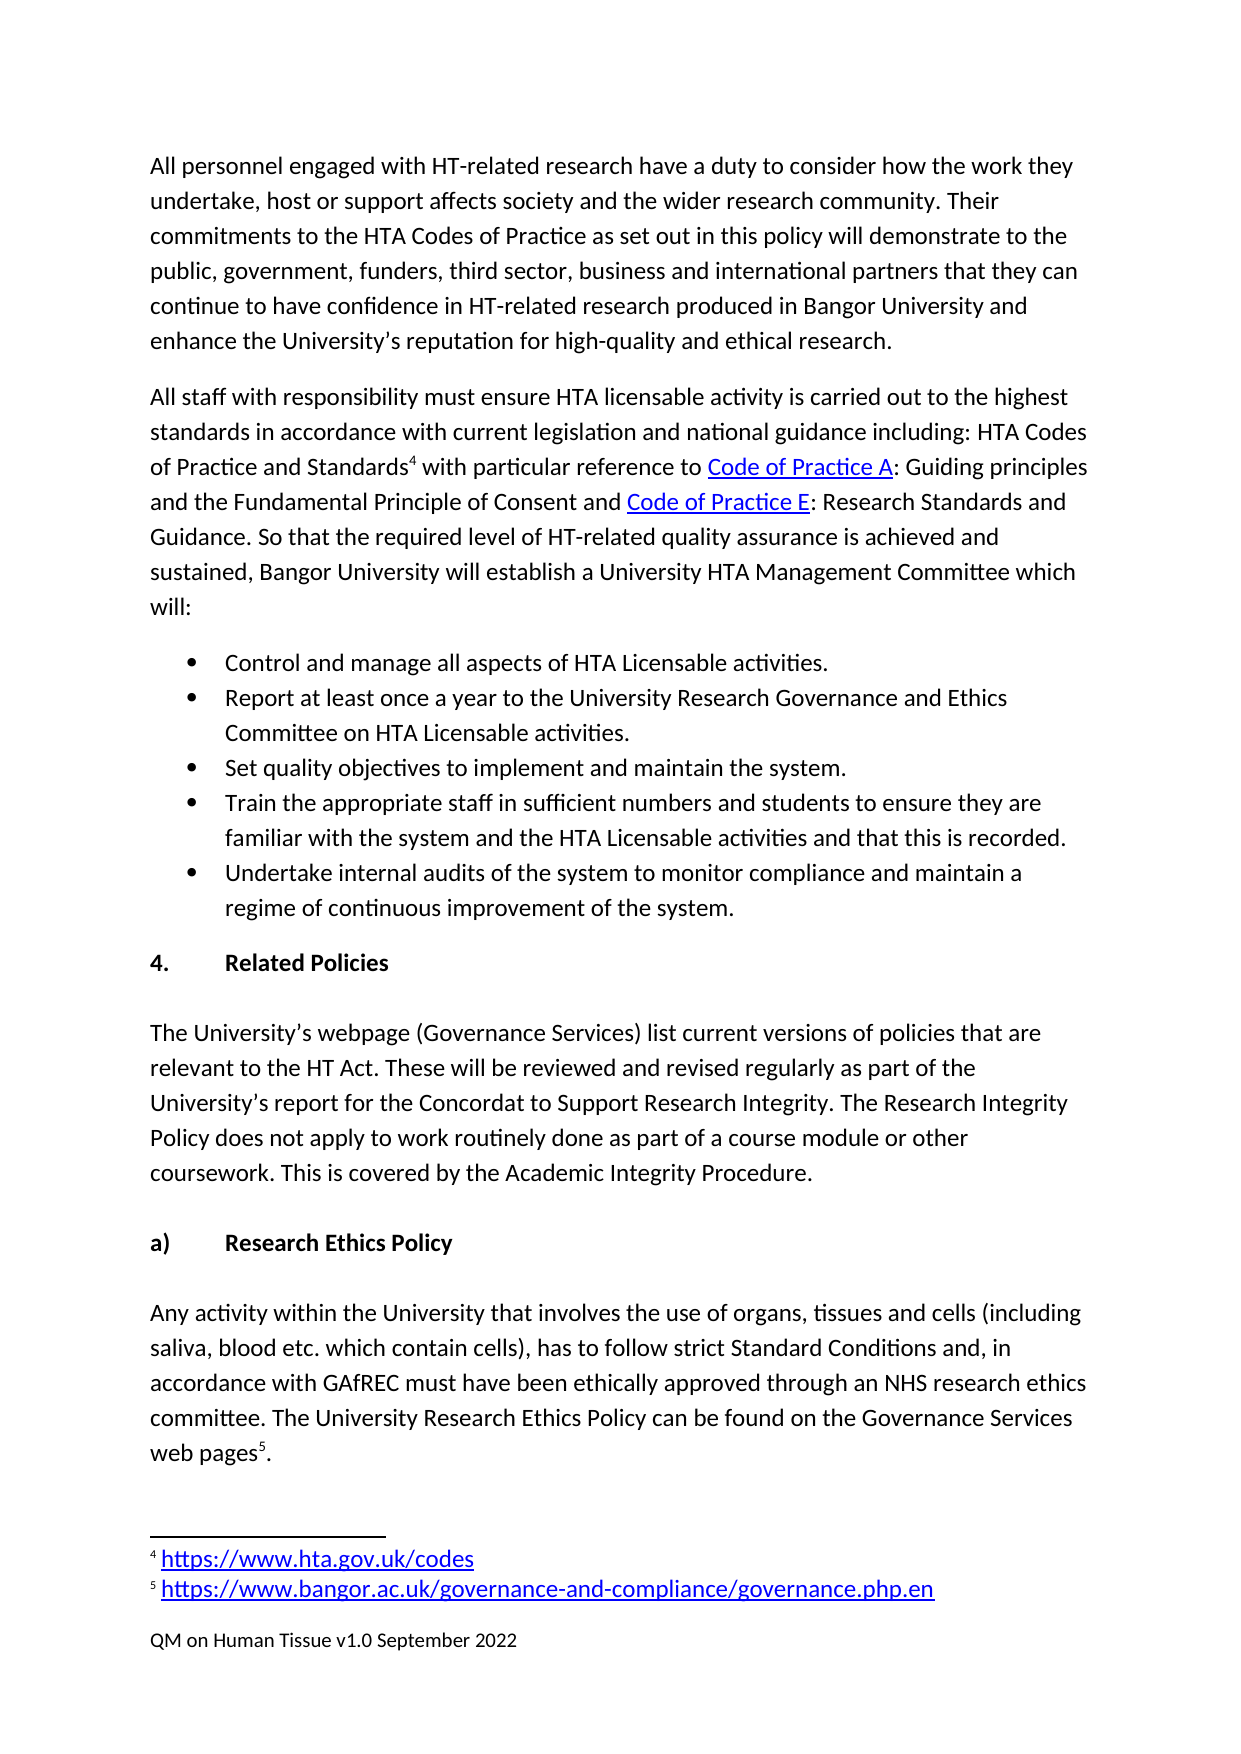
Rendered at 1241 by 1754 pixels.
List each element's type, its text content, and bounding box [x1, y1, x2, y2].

text saliva, blood etc. which contain cells), has to follow strict Standard Conditions and, in accordance with GAfREC must have been ethically approved through an NHS research ethics committee. The University Research Ethics Policy can be found on the Governance Services web pages. [150, 1332, 1090, 1468]
list Set quality objectives to implement and maintain the system. [187, 752, 1090, 782]
list Undertake internal audits of the system to monitor compliance and maintain a regime of continuous improvement of the system. [187, 857, 1090, 922]
text All personnel engaged with HT-related research have a duty to consider how the work they undertake, host or support affects society and the wider research community. Their commitments to the HTA Codes of Practice as set out in this policy will demonstrate to the public, government, funders, third sector, business and international partners that they can continue to have confidence in HT-related research produced in Bangor University and enhance the University’s reputation for high-quality and ethical research. [150, 150, 1090, 356]
list Train the appropriate staff in sufficient numbers and students to ensure they are familiar with the system and the HTA Licensable activities and that this is recorded. [187, 787, 1090, 852]
text Any activity within the University that involves the use of organs, tissues and cells (including [150, 1297, 1090, 1328]
list Report at least once a year to the University Research Governance and Ethics Committee on HTA Licensable activities. [187, 682, 1090, 747]
list Control and manage all aspects of HTA Licensable activities. [187, 647, 1090, 677]
text All staff with responsibility must ensure HTA licensable activity is carried out to the highest standards in accordance with current legislation and national guidance including: HTA Codes of Practice and Standards with particular reference to Code of Practice A: Guiding principles and the Fundamental Principle of Consent and Code of Practice E: Research Standards and Guidance. So that the required level of HT-related quality assurance is achieved and sustained, Bangor University will establish a University HTA Management Committee which will: [150, 381, 1090, 621]
subtitle a) Research Ethics Policy [150, 1227, 1090, 1258]
subtitle 4. Related Policies [150, 947, 1090, 978]
text The University’s webpage (Governance Services) list current versions of policies that are relevant to the HT Act. These will be reviewed and revised regularly as part of the University’s report for the Concordat to Support Research Integrity. The Research Integrity Policy does not apply to work routinely done as part of a course module or other coursework. This is covered by the Academic Integrity Procedure. [150, 1017, 1090, 1188]
